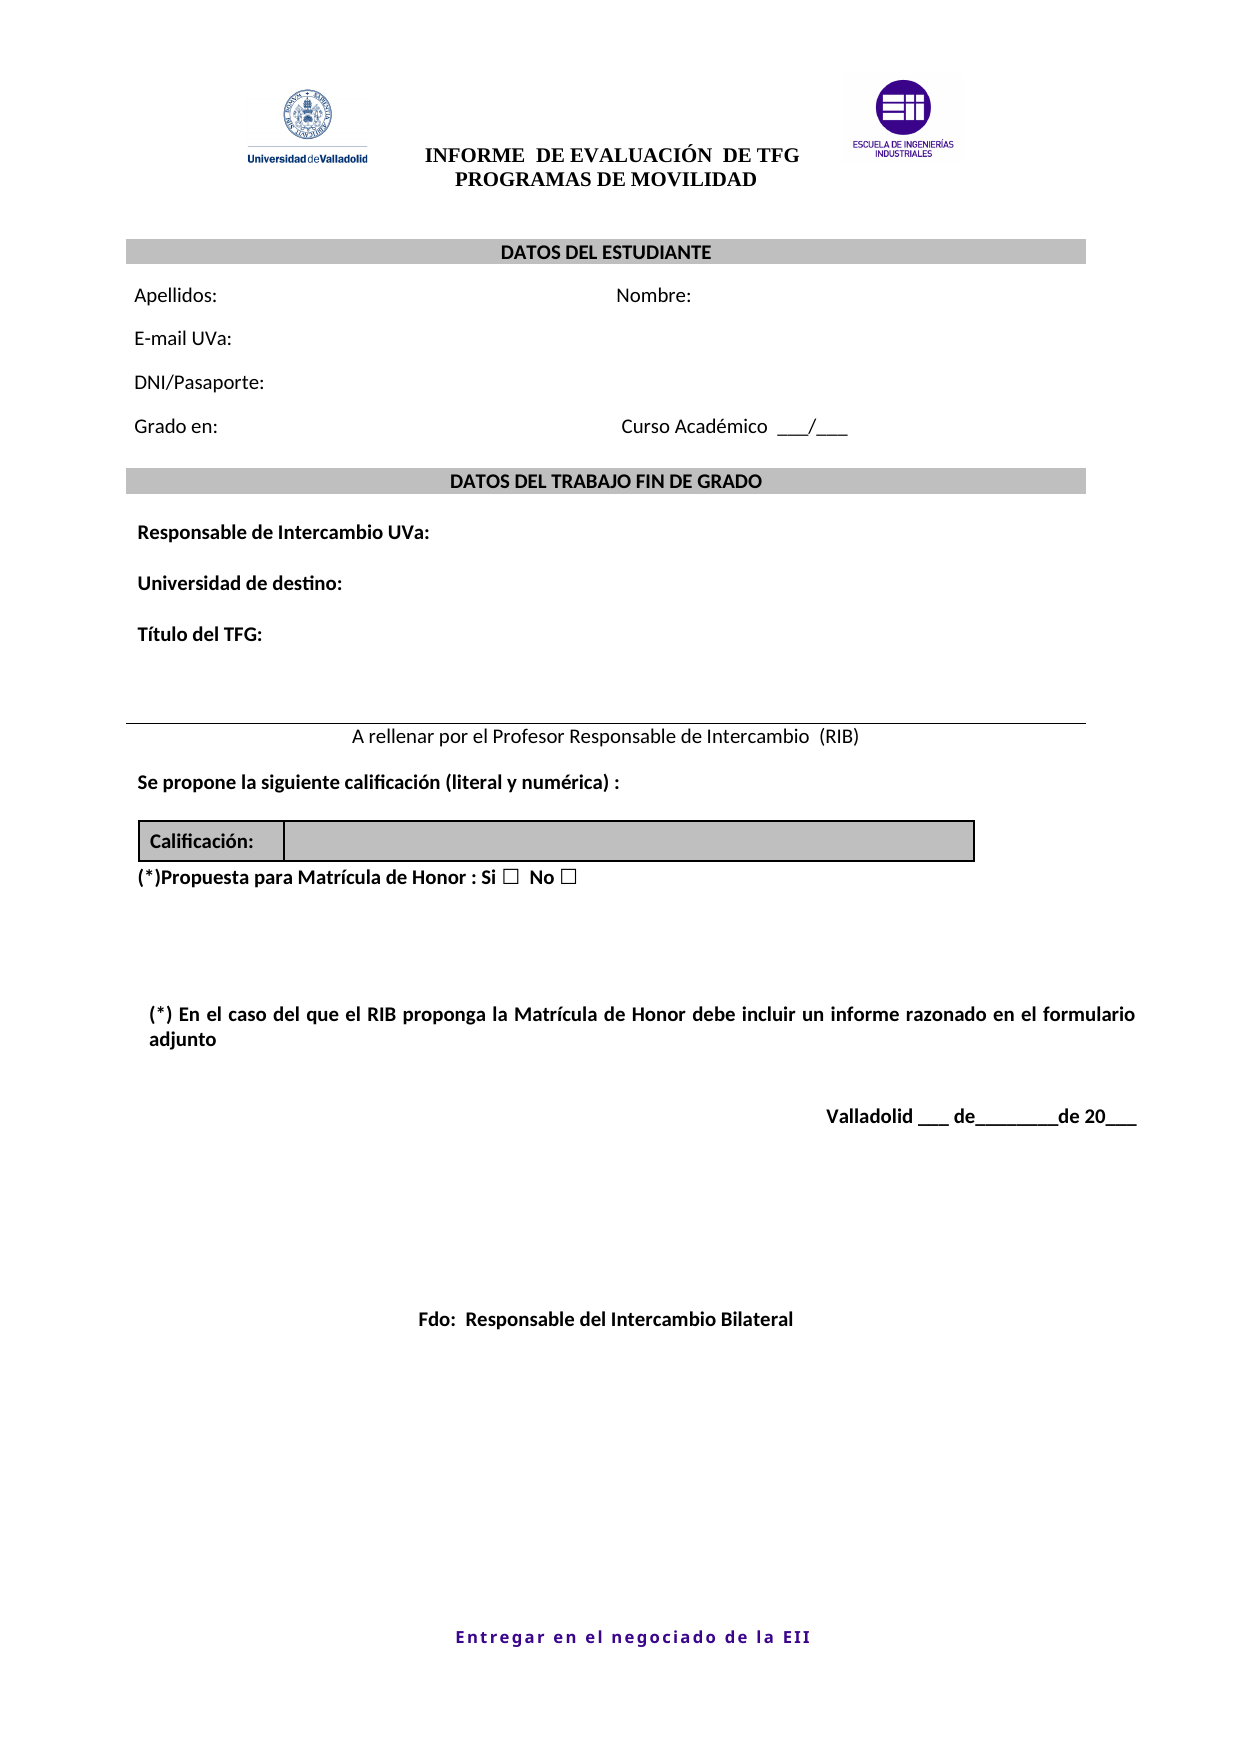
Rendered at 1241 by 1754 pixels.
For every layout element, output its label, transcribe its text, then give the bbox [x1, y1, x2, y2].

text Valladolid ___ de________de 20___ [75, 1103, 1137, 1128]
text Grado en: Curso Académico ___/___ [134, 408, 1137, 439]
table_header DATOS DEL TRABAJO FIN DE GRADO [126, 468, 1086, 494]
table_cell A rellenar por el Profesor Responsable de Intercambio (RIB) [126, 724, 1086, 749]
text Fdo: Responsable del Intercambio Bilateral [75, 1306, 1137, 1332]
table_cell Responsable de Intercambio UVa: Universidad de destino: Título del TFG: [126, 494, 1086, 722]
text DNI/Pasaporte: [134, 364, 1137, 396]
picture [841, 73, 965, 163]
picture [247, 89, 368, 163]
text (*) En el caso del que el RIB proponga la Matrícula de Honor debe incluir un informe razonado en el formulario adjunto [149, 1001, 1137, 1052]
text Apellidos: Nombre: [134, 277, 1137, 308]
table_header Se propone la siguiente calificación (literal y numérica) : [126, 769, 1086, 862]
table_cell (*)Propuesta para Matrícula de Honor : Si No [126, 863, 1086, 916]
table_header DATOS DEL ESTUDIANTE [126, 239, 1086, 264]
text E-mail UVa: [134, 321, 1137, 352]
